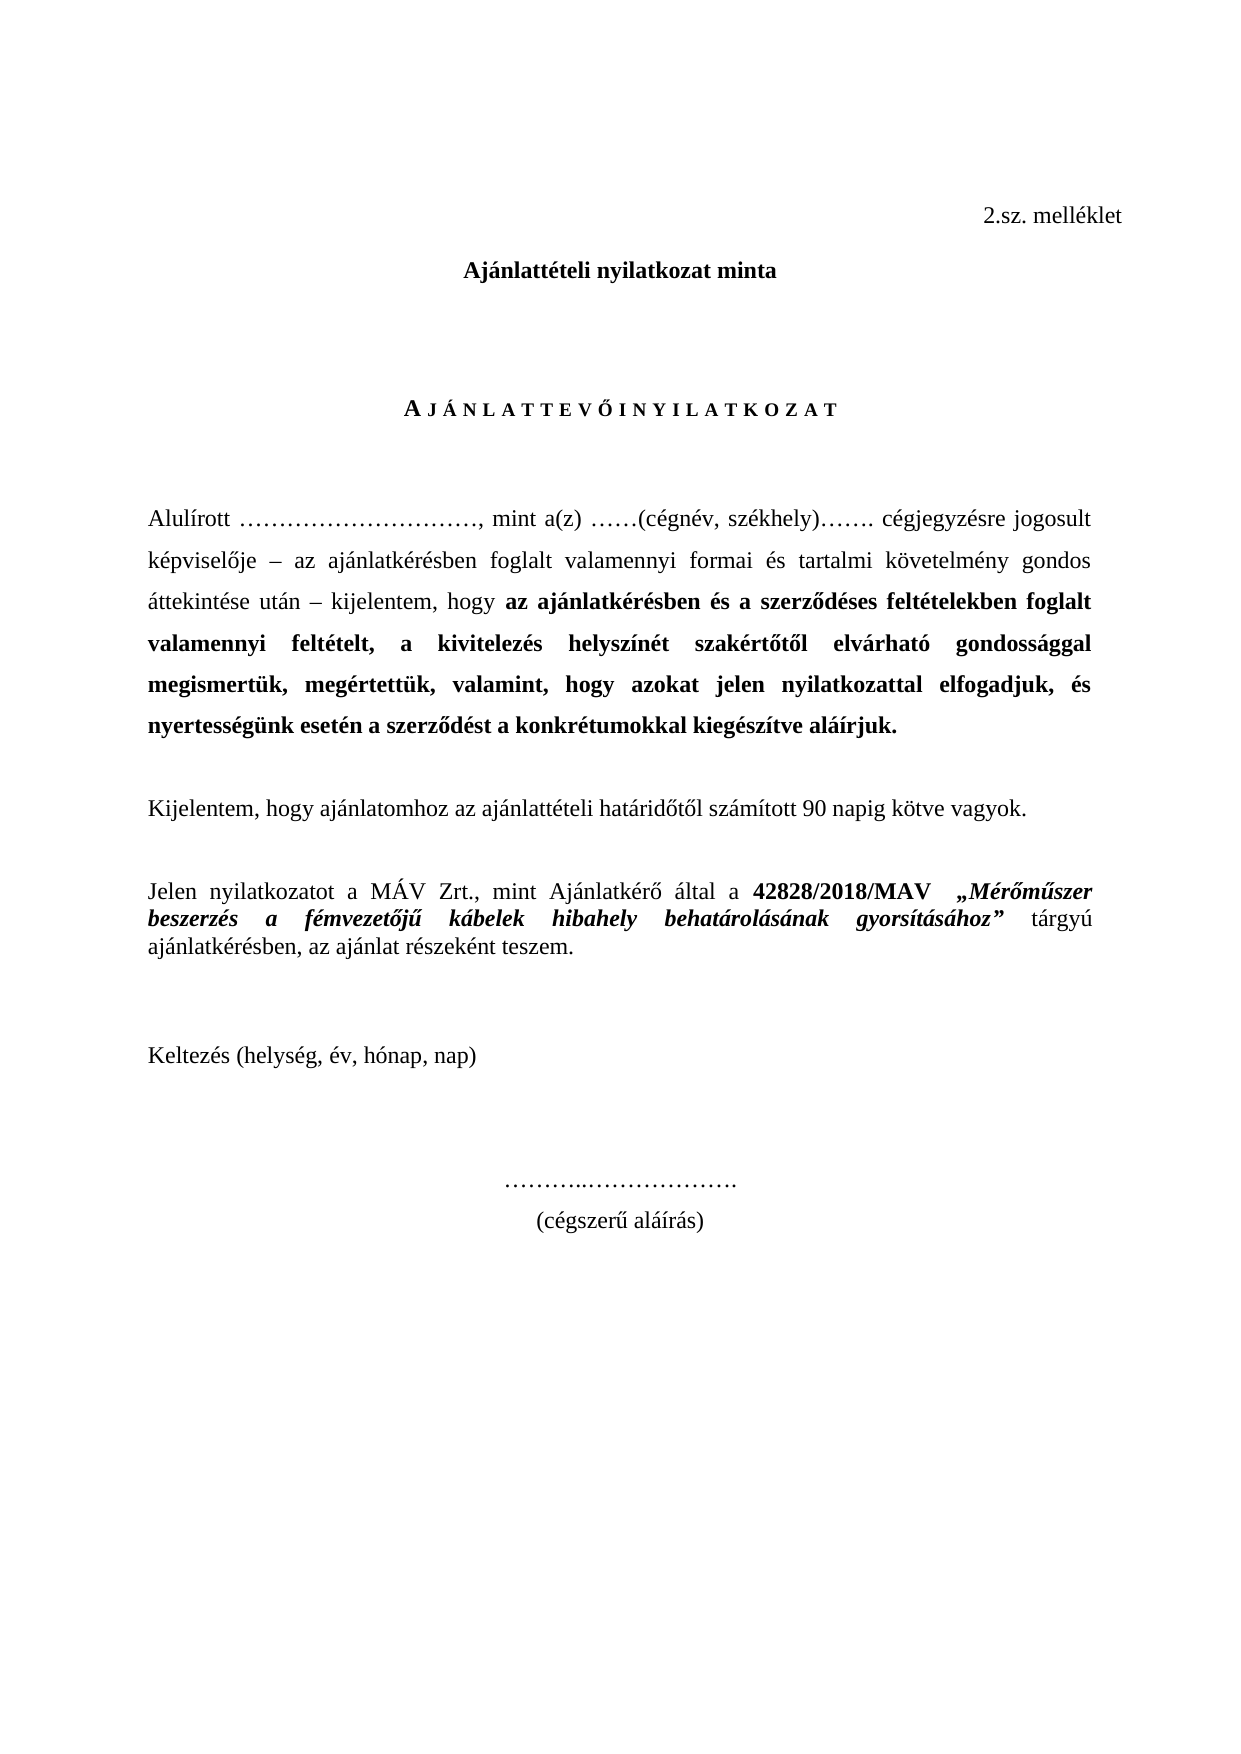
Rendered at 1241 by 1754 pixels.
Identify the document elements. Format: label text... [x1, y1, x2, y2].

text 2.sz. melléklet [148, 201, 1122, 228]
text ………..………………. [148, 1165, 1092, 1193]
text (cégszerű aláírás) [148, 1206, 1092, 1234]
text Kijelentem, hogy ajánlatomhoz az ajánlattételi határidőtől számított 90 napig kötve vagyok. [148, 794, 1092, 822]
text A j á n l a t t e v ő i n y i l a t k o z a t [148, 394, 1092, 422]
text Alulírott …………………………, mint a(z) ……(cégnév, székhely)……. cégjegyzésre jogosult képviselője – az ajánlatkérésben foglalt valamennyi formai és tartalmi követelmény gondos áttekintése után – kijelentem, hogy az ajánlatkérésben és a szerződéses feltételekben foglalt valamennyi feltételt, a kivitelezés helyszínét szakértőtől elvárható gondossággal megismertük, megértettük, valamint, hogy azokat jelen nyilatkozattal elfogadjuk, és nyertességünk esetén a szerződést a konkrétumokkal kiegészítve aláírjuk. [148, 504, 1092, 739]
text Jelen nyilatkozatot a MÁV Zrt., mint Ajánlatkérő által a 42828/2018/MAV „Mérőműszer beszerzés a fémvezetőjű kábelek hibahely behatárolásának gyorsításához” tárgyú ajánlatkérésben, az ajánlat részeként teszem. [148, 877, 1092, 959]
text Keltezés (helység, év, hónap, nap) [148, 1041, 1092, 1068]
text Ajánlattételi nyilatkozat minta [148, 256, 1092, 284]
